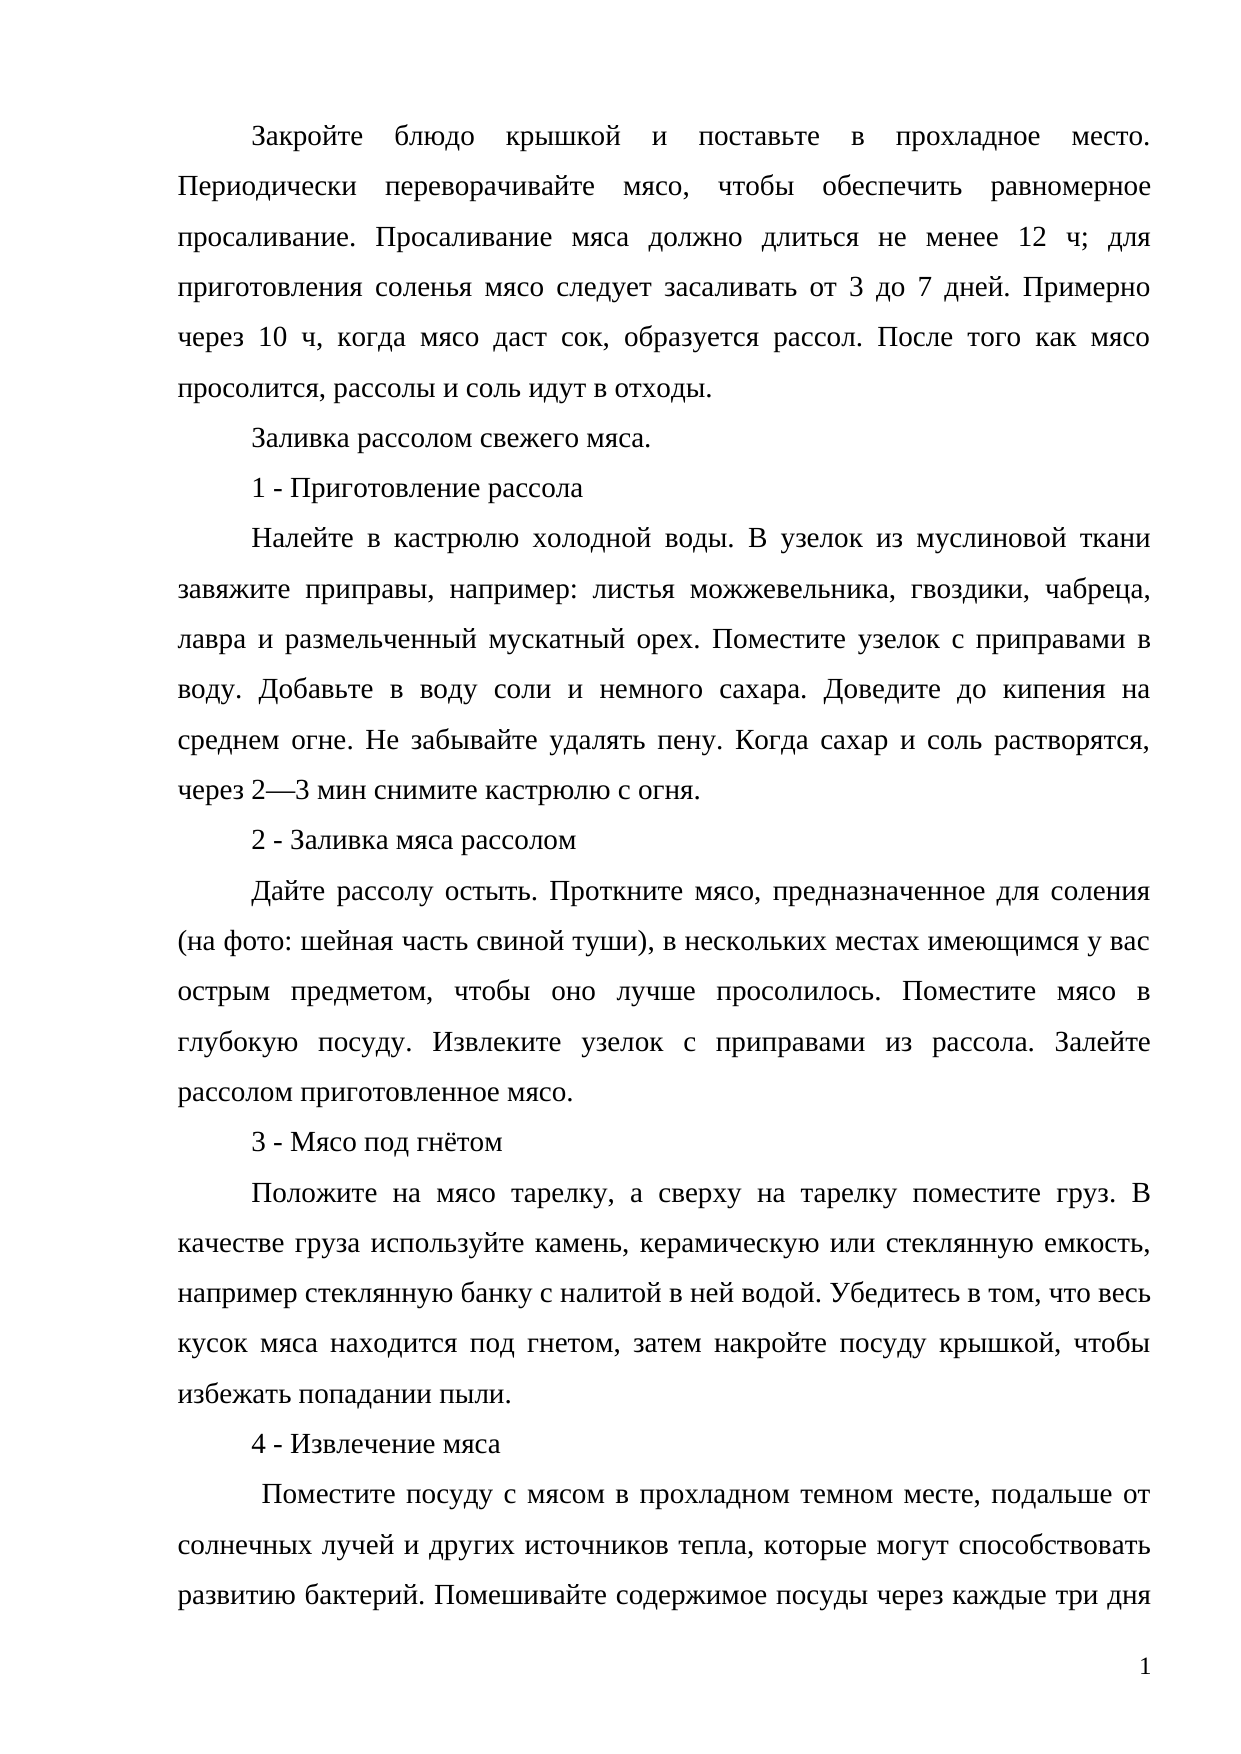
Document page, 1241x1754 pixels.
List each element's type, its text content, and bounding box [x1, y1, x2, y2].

text 2 - Заливка мяса рассолом [177, 822, 1152, 856]
text 1 - Приготовление рассола [177, 470, 1152, 504]
text Налейте в кастрюлю холодной воды. В узелок из муслиновой ткани завяжите приправы, например: листья можжевельника, гвоздики, чабреца, лавра и размельченный мускатный орех. Поместите узелок с приправами в воду. Добавьте в воду соли и немного сахара. Доведите до кипения на среднем огне. Не забывайте удалять пену. Когда сахар и соль растворятся, через 2—3 мин снимите кастрюлю с огня. [177, 521, 1152, 806]
text Заливка рассолом свежего мяса. [177, 420, 1152, 453]
text Дайте рассолу остыть. Проткните мясо, предназначенное для соления (на фото: шейная часть свиной туши), в нескольких местах имеющимся у вас острым предметом, чтобы оно лучше просолилось. Поместите мясо в глубокую посуду. Извлеките узелок с приправами из рассола. Залейте рассолом приготовленное мясо. [177, 873, 1152, 1108]
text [177, 1477, 1152, 1611]
text Закройте блюдо крышкой и поставьте в прохладное место. Периодически переворачивайте мясо, чтобы обеспечить равномерное просаливание. Просаливание мяса должно длиться не менее 12 ч; для приготовления соленья мясо следует засаливать от 3 до 7 дней. Примерно через 10 ч, когда мясо даст сок, образуется рассол. После того как мясо просолится, рассолы и соль идут в отходы. [177, 118, 1152, 403]
text Положите на мясо тарелку, а сверху на тарелку поместите груз. В качестве груза используйте камень, керамическую или стеклянную емкость, например стеклянную банку с налитой в ней водой. Убедитесь в том, что весь кусок мяса находится под гнетом, затем накройте посуду крышкой, чтобы избежать попадании пыли. [177, 1175, 1152, 1409]
text 4 - Извлечение мяса [177, 1426, 1152, 1460]
text 3 - Мясо под гнётом [177, 1124, 1152, 1158]
